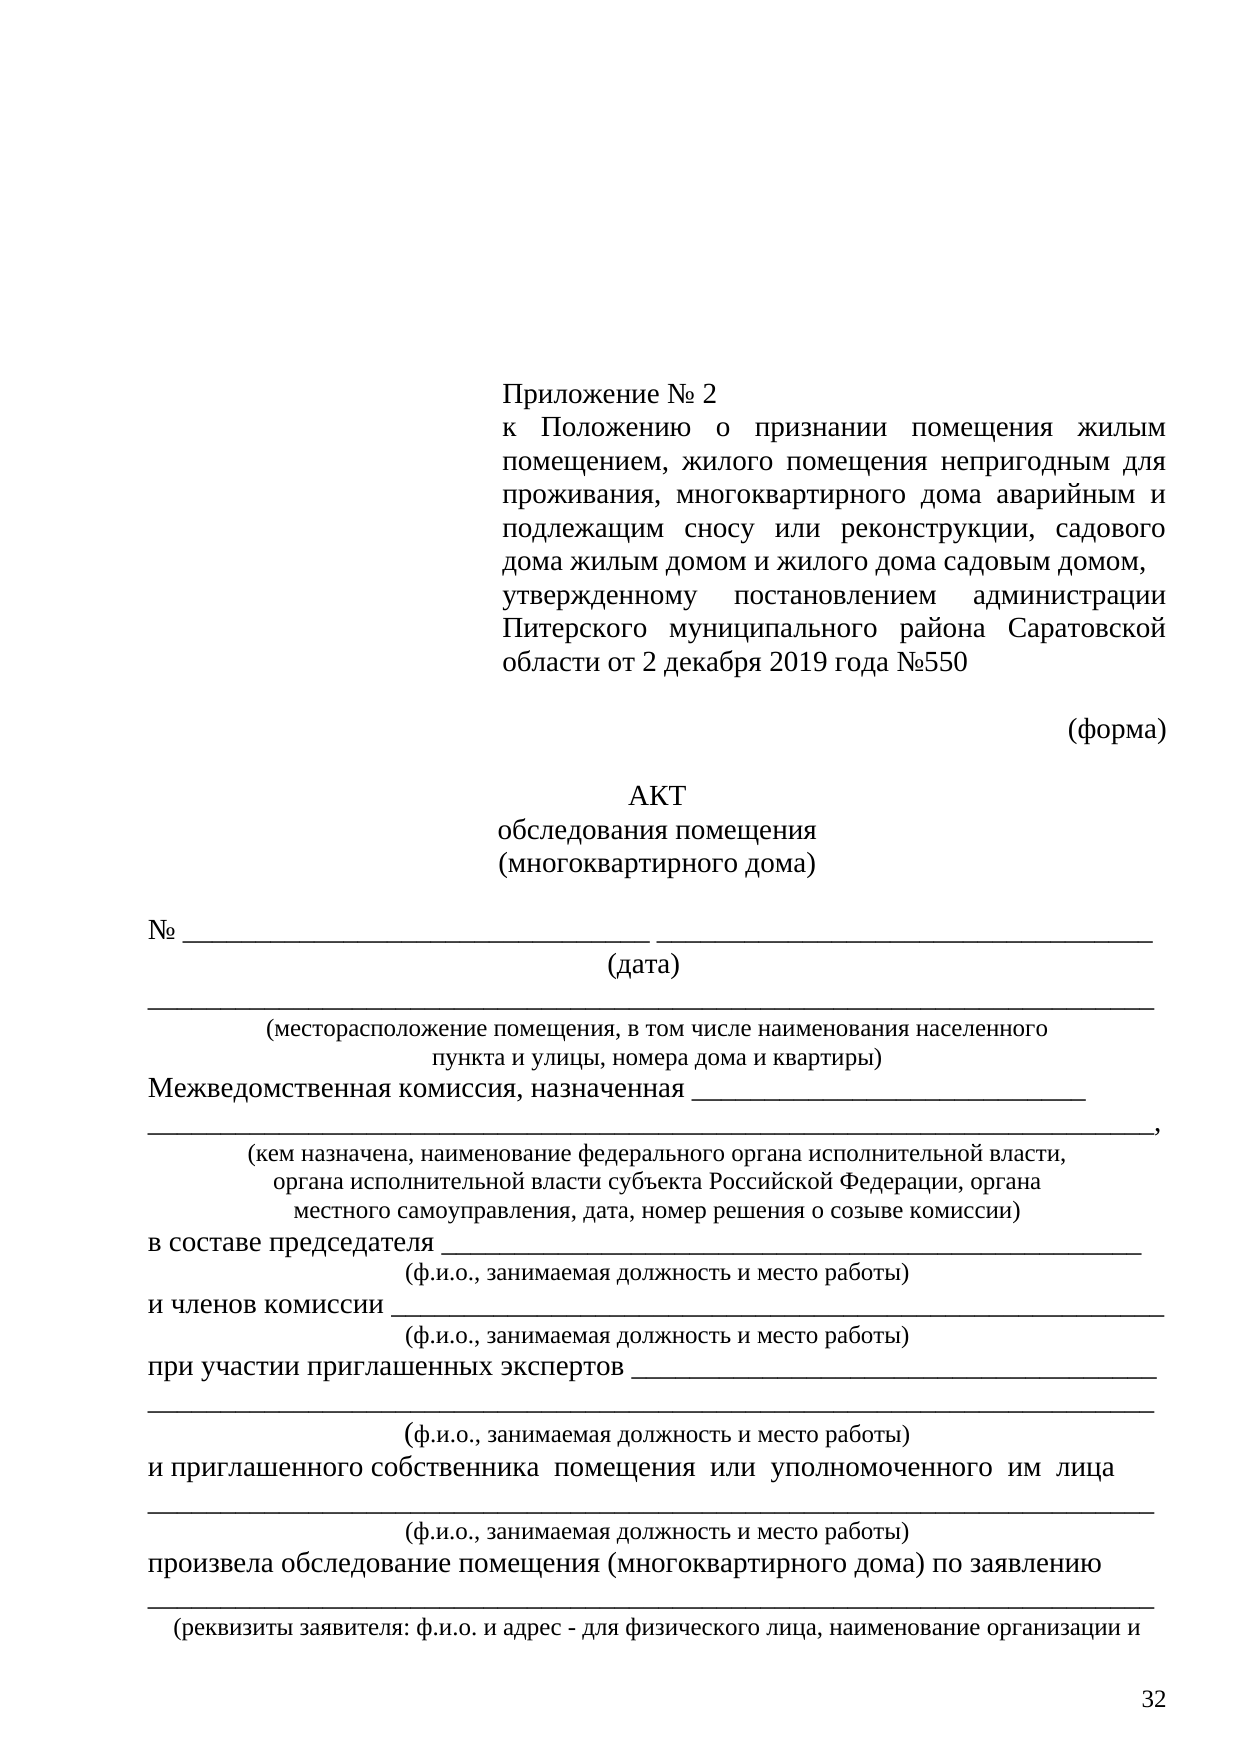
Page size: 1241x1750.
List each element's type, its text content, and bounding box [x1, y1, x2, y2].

text _____________________________________________________________________ [148, 1483, 1166, 1516]
text АКТ [148, 778, 1166, 812]
text при участии приглашенных экспертов ____________________________________ [148, 1348, 1166, 1382]
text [148, 1612, 1166, 1641]
text _____________________________________________________________________ [148, 979, 1166, 1013]
text и членов комиссии _____________________________________________________ [148, 1286, 1166, 1320]
text и приглашенного собственника помещения или уполномоченного им лица [148, 1449, 1166, 1483]
text _____________________________________________________________________, [148, 1104, 1166, 1138]
text органа исполнительной власти субъекта Российской Федерации, органа [148, 1166, 1166, 1195]
text произвела обследование помещения (многоквартирного дома) по заявлению [148, 1545, 1166, 1578]
text (ф.и.о., занимаемая должность и место работы) [148, 1320, 1166, 1348]
text пункта и улицы, номера дома и квартиры) [148, 1042, 1166, 1071]
text _____________________________________________________________________ [148, 1578, 1166, 1612]
text местного самоуправления, дата, номер решения о созыве комиссии) [148, 1195, 1166, 1224]
text (кем назначена, наименование федерального органа исполнительной власти, [148, 1138, 1166, 1166]
text обследования помещения [148, 812, 1166, 845]
text № ________________________________ __________________________________ [148, 912, 1166, 946]
text в составе председателя ________________________________________________ [148, 1224, 1166, 1257]
text Приложение № 2 к Положению о признании помещения жилым помещением, жилого помещения непригодным для проживания, многоквартирного дома аварийным и подлежащим сносу или реконструкции, садового дома жилым домом и жилого дома садовым домом, утвержденному постановлением администрации Питерского муниципального района Саратовской области от 2 декабря 2019 года №550 [502, 376, 1166, 678]
text (ф.и.о., занимаемая должность и место работы) [148, 1257, 1166, 1286]
text (многоквартирного дома) [148, 845, 1166, 879]
text (форма) [148, 711, 1166, 745]
text (дата) [148, 946, 1166, 979]
text (месторасположение помещения, в том числе наименования населенного [148, 1013, 1166, 1042]
text (ф.и.о., занимаемая должность и место работы) [148, 1416, 1166, 1449]
text Межведомственная комиссия, назначенная ___________________________ [148, 1071, 1166, 1104]
text (ф.и.о., занимаемая должность и место работы) [148, 1516, 1166, 1545]
text _____________________________________________________________________ [148, 1382, 1166, 1416]
